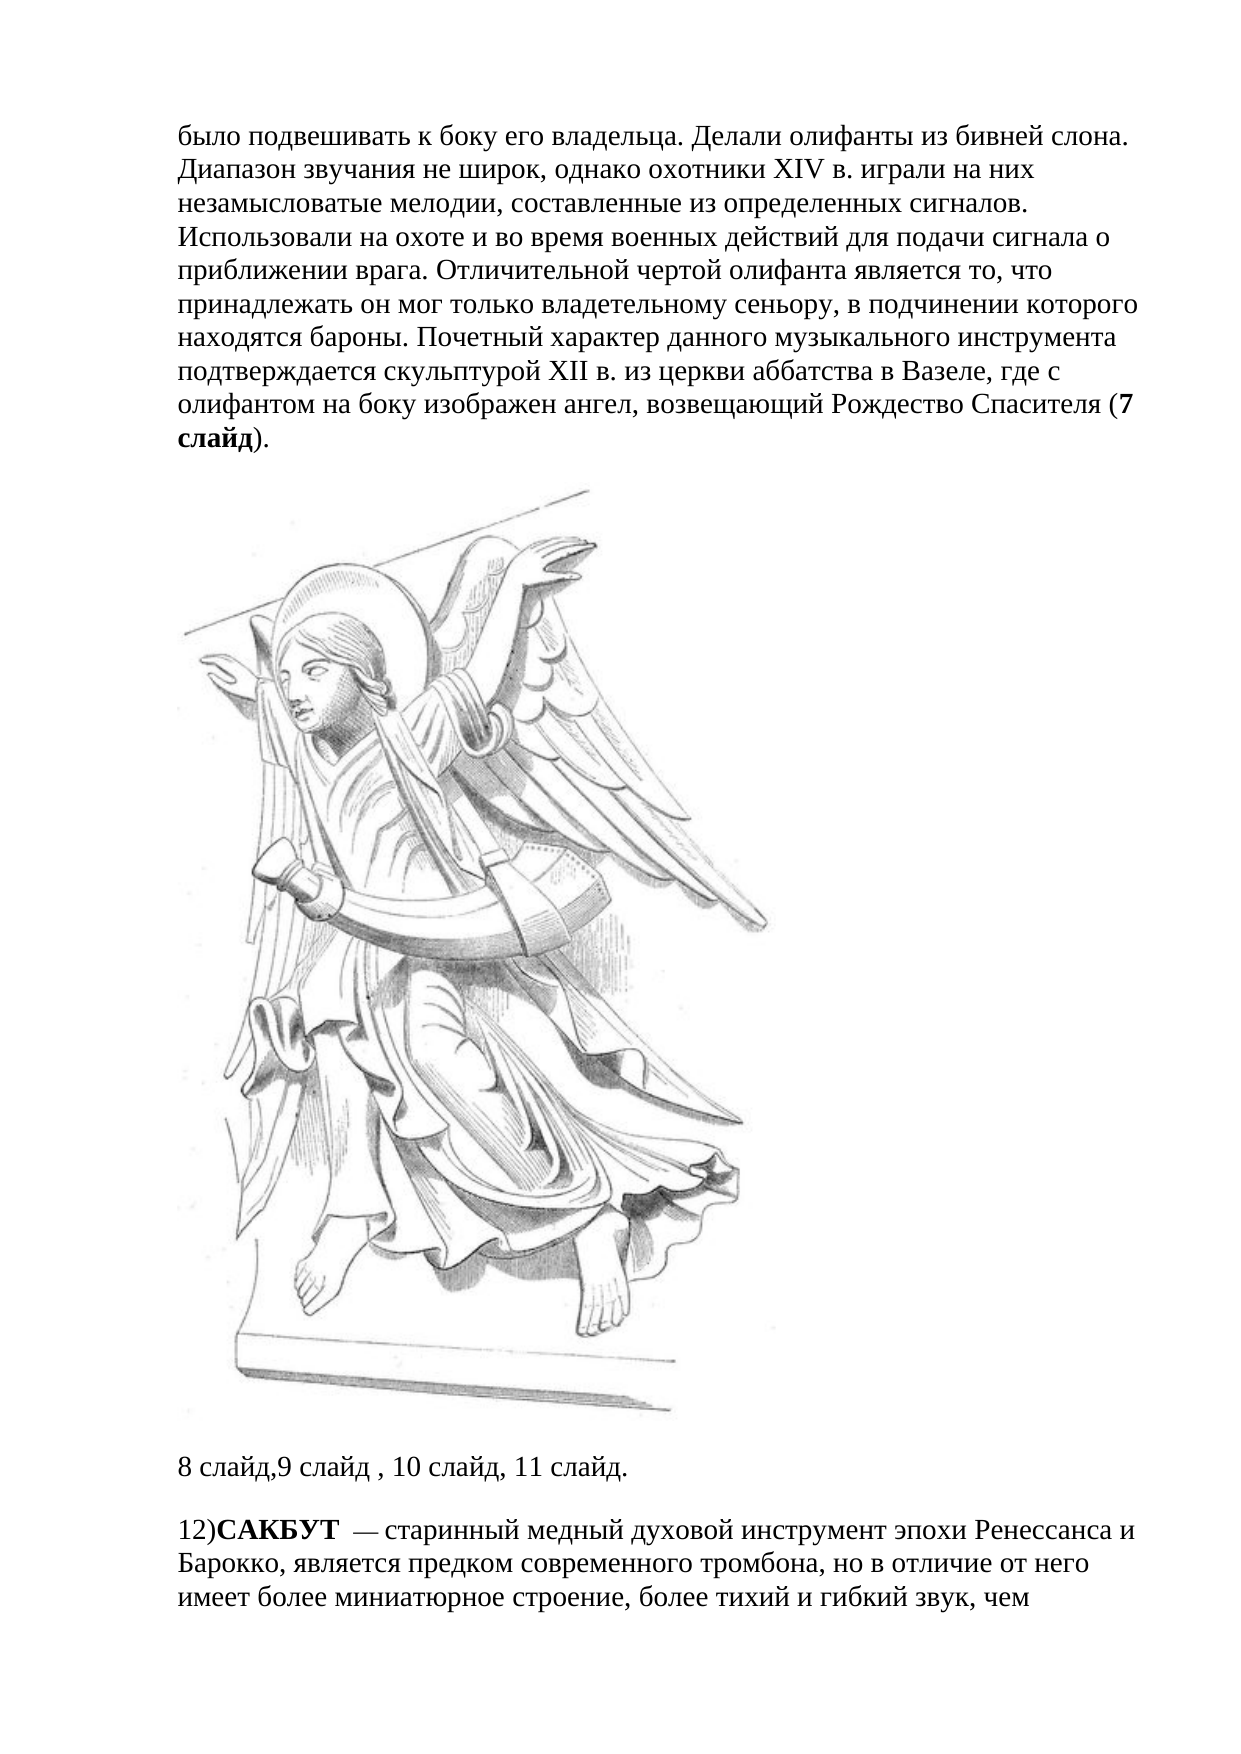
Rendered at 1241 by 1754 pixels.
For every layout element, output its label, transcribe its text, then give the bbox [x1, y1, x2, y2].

picture [177, 482, 776, 1421]
text 8 слайд,9 слайд , 10 слайд, 11 слайд. [177, 1449, 1152, 1483]
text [177, 1512, 1152, 1613]
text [177, 118, 1152, 453]
